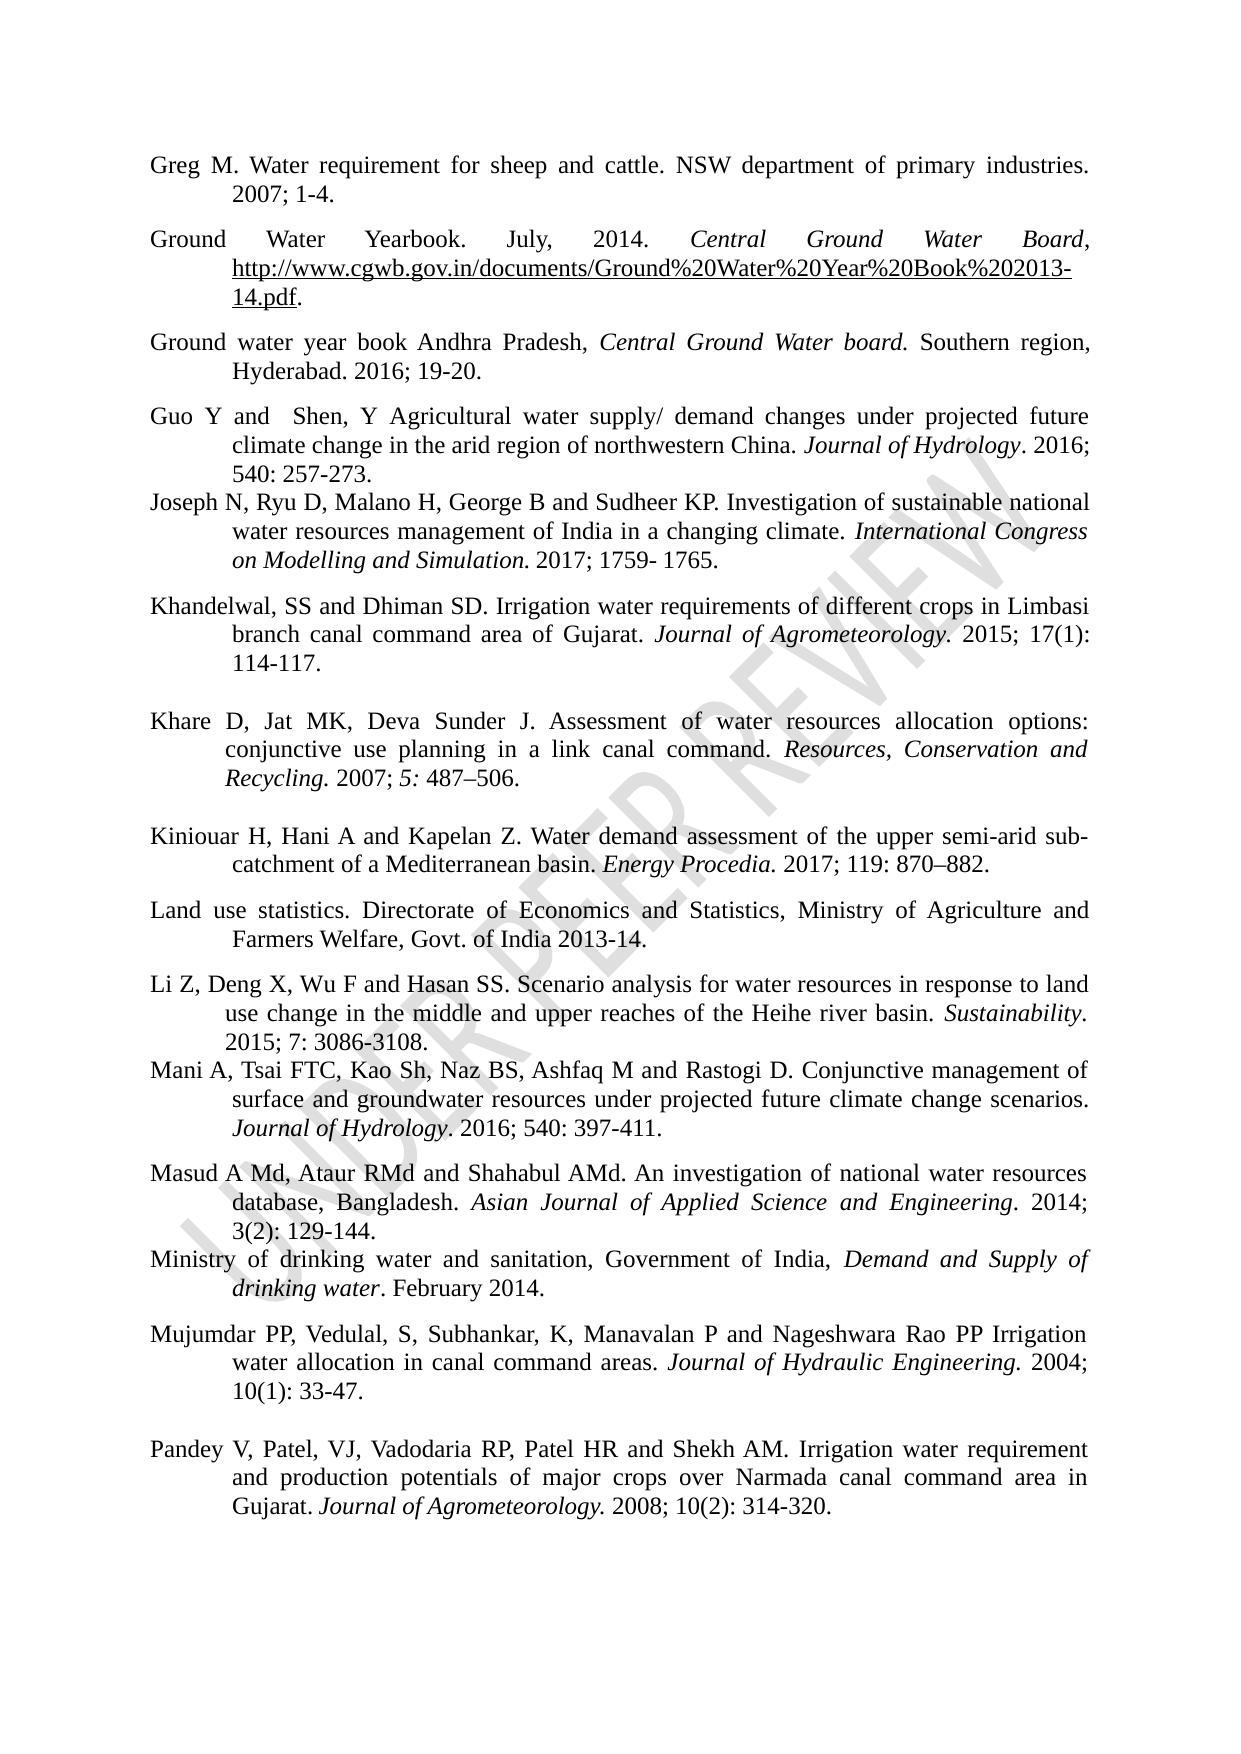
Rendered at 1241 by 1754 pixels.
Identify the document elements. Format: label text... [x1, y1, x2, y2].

text Khare D, Jat MK, Deva Sunder J. Assessment of water resources allocation options: conjunctive use planning in a link canal command. Resources, Conservation and Recycling. 2007; 5: 487–506. [150, 706, 1090, 792]
text Mani A, Tsai FTC, Kao Sh, Naz BS, Ashfaq M and Rastogi D. Conjunctive management of surface and groundwater resources under projected future climate change scenarios. Journal of Hydrology. 2016; 540: 397-411. [150, 1055, 1090, 1142]
text Land use statistics. Directorate of Economics and Statistics, Ministry of Agriculture and Farmers Welfare, Govt. of India 2013-14. [150, 895, 1090, 952]
text Ground water year book Andhra Pradesh, Central Ground Water board. Southern region, Hyderabad. 2016; 19-20. [150, 327, 1091, 384]
text Li Z, Deng X, Wu F and Hasan SS. Scenario analysis for water resources in response to land use change in the middle and upper reaches of the Heihe river basin. Sustainability. 2015; 7: 3086-3108. [150, 969, 1090, 1055]
text Khandelwal, SS and Dhiman SD. Irrigation water requirements of different crops in Limbasi branch canal command area of Gujarat. Journal of Agrometeorology. 2015; 17(1): 114-117. [150, 591, 1090, 677]
text Ground Water Yearbook. July, 2014. Central Ground Water Board, http://www.cgwb.gov.in/documents/Ground%20Water%20Year%20Book%202013-14.pdf. [150, 224, 1090, 310]
text Greg M. Water requirement for sheep and cattle. NSW department of primary industries. 2007; 1-4. [150, 150, 1090, 207]
text Mujumdar PP, Vedulal, S, Subhankar, K, Manavalan P and Nageshwara Rao PP Irrigation water allocation in canal command areas. Journal of Hydraulic Engineering. 2004; 10(1): 33-47. [150, 1319, 1088, 1405]
text Kiniouar H, Hani A and Kapelan Z. Water demand assessment of the upper semi-arid sub-catchment of a Mediterranean basin. Energy Procedia. 2017; 119: 870–882. [150, 821, 1090, 878]
text Guo Y and Shen, Y Agricultural water supply/ demand changes under projected future climate change in the arid region of northwestern China. Journal of Hydrology. 2016; 540: 257-273. [150, 401, 1090, 487]
text Ministry of drinking water and sanitation, Government of India, Demand and Supply of drinking water. February 2014. [150, 1244, 1090, 1302]
text Pandey V, Patel, VJ, Vadodaria RP, Patel HR and Shekh AM. Irrigation water requirement and production potentials of major crops over Narmada canal command area in Gujarat. Journal of Agrometeorology. 2008; 10(2): 314-320. [150, 1434, 1088, 1520]
text Masud A Md, Ataur RMd and Shahabul AMd. An investigation of national water resources database, Bangladesh. Asian Journal of Applied Science and Engineering. 2014; 3(2): 129-144. [150, 1158, 1088, 1244]
text Joseph N, Ryu D, Malano H, George B and Sudheer KP. Investigation of sustainable national water resources management of India in a changing climate. International Congress on Modelling and Simulation. 2017; 1759- 1765. [150, 487, 1090, 574]
